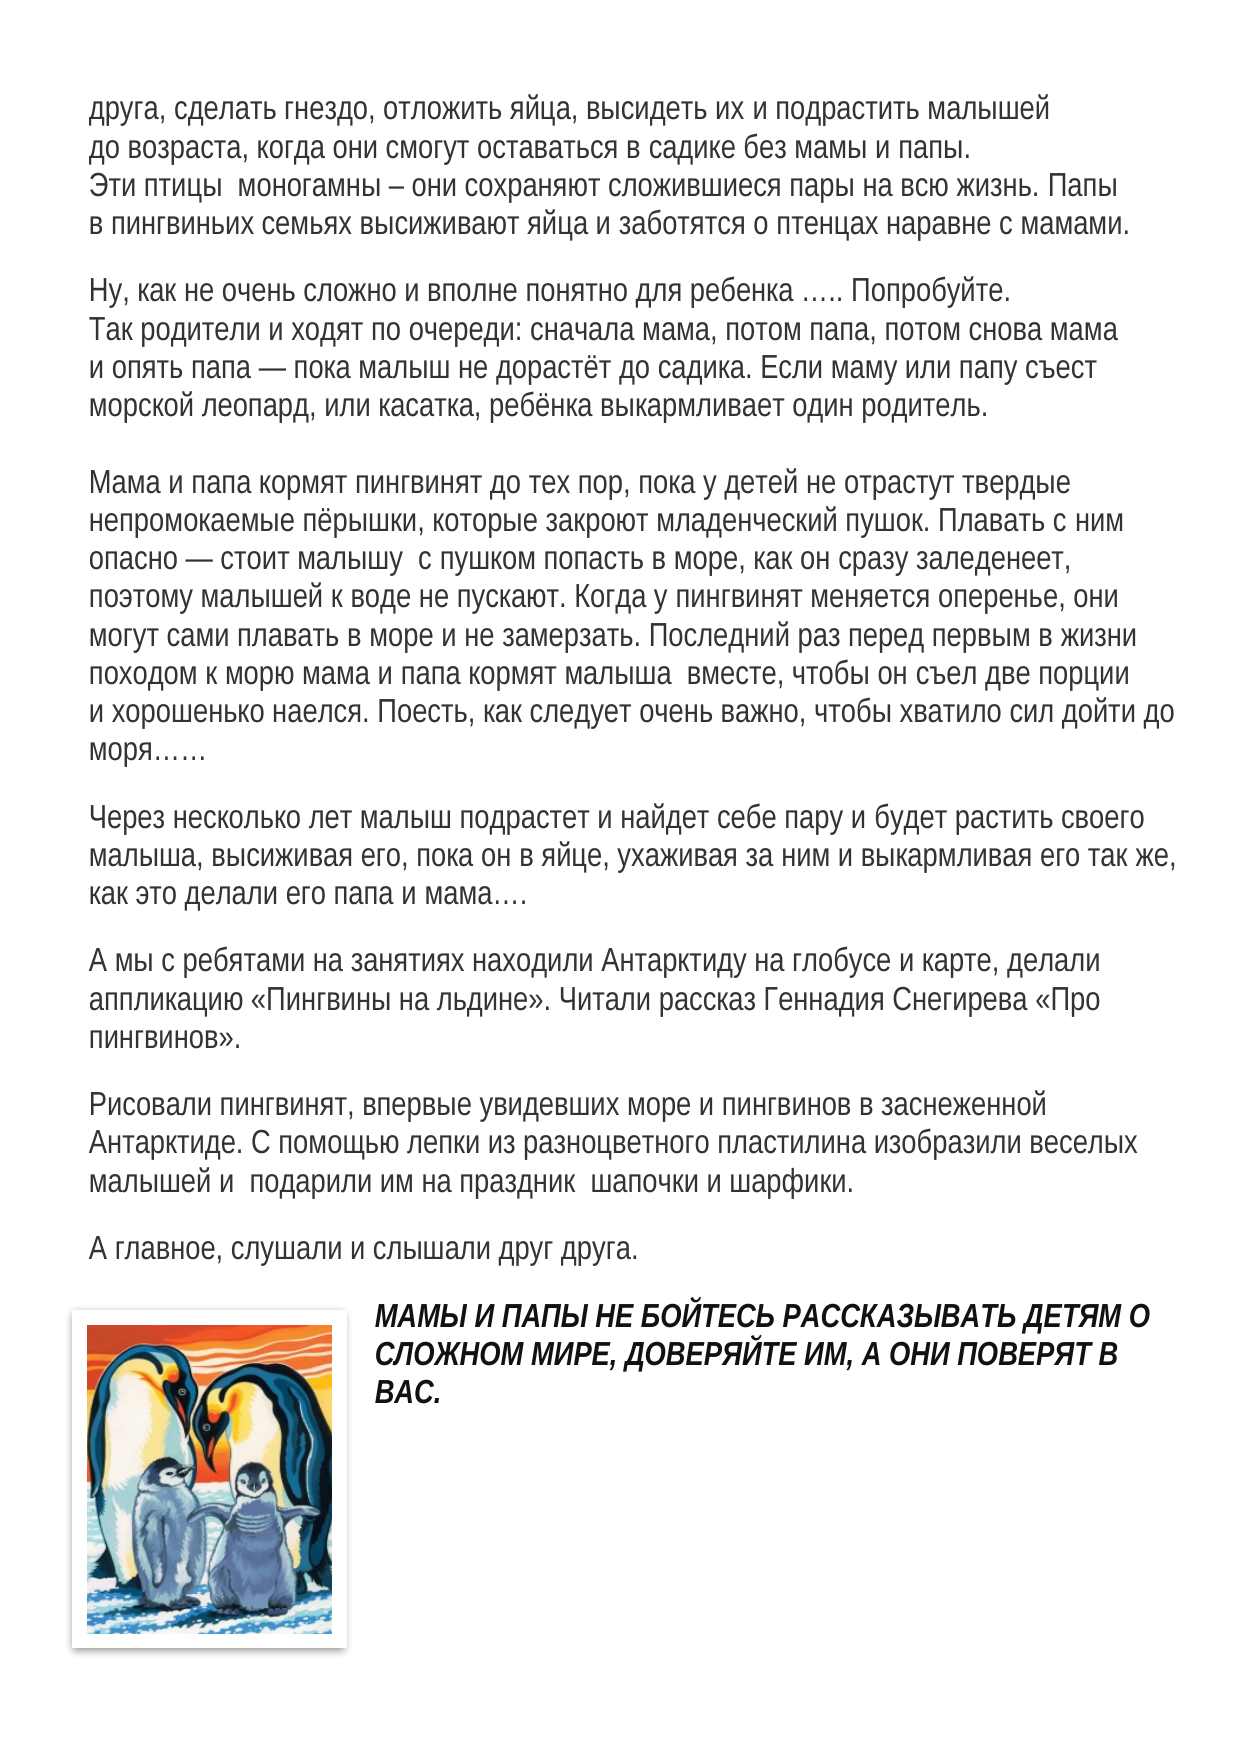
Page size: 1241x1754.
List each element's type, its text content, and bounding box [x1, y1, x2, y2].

text А главное, слушали и слышали друг друга. [89, 1228, 1181, 1267]
text А мы с ребятами на занятиях находили Антарктиду на глобусе и карте, делали аппликацию «Пингвины на льдине». Читали рассказ Геннадия Снегирева «Про пингвинов». [89, 941, 1181, 1055]
text Через несколько лет малыш подрастет и найдет себе пару и будет растить своего малыша, высиживая его, пока он в яйце, ухаживая за ним и выкармливая его так же, как это делали его папа и мама…. [89, 797, 1181, 912]
text Эти птицы моногамны – они сохраняют сложившиеся пары на всю жизнь. Папы в пингвиньих семьях высиживают яйца и заботятся о птенцах наравне с мамами. [89, 165, 1181, 242]
text Рисовали пингвинят, впервые увидевших море и пингвинов в заснеженной Антарктиде. С помощью лепки из разноцветного пластилина изобразили веселых малышей и подарили им на праздник шапочки и шарфики. [89, 1084, 1181, 1199]
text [89, 89, 1181, 165]
text Ну, как не очень сложно и вполне понятно для ребенка ….. Попробуйте. [89, 271, 1181, 309]
picture [87, 1325, 332, 1634]
text Мама и папа кормят пингвинят до тех пор, пока у детей не отрастут твердые непромокаемые пёрышки, которые закроют младенческий пушок. Плавать с ним опасно — стоит малышу с пушком попасть в море, как он сразу заледенеет, поэтому малышей к воде не пускают. Когда у пингвинят меняется оперенье, они могут сами плавать в море и не замерзать. Последний раз перед первым в жизни походом к морю мама и папа кормят малыша вместе, чтобы он съел две порции и хорошенько наелся. Поесть, как следует очень важно, чтобы хватило сил дойти до моря…… [89, 462, 1181, 768]
text Мамы и папы не бойтесь рассказывать детям о сложном мире, доверяйте им, а они поверят в Вас. [89, 1296, 1181, 1411]
text Так родители и ходят по очереди: сначала мама, потом папа, потом снова мама и опять папа — пока малыш не дорастёт до садика. Если маму или папу съест морской леопард, или касатка, ребёнка выкармливает один родитель. [89, 309, 1181, 424]
